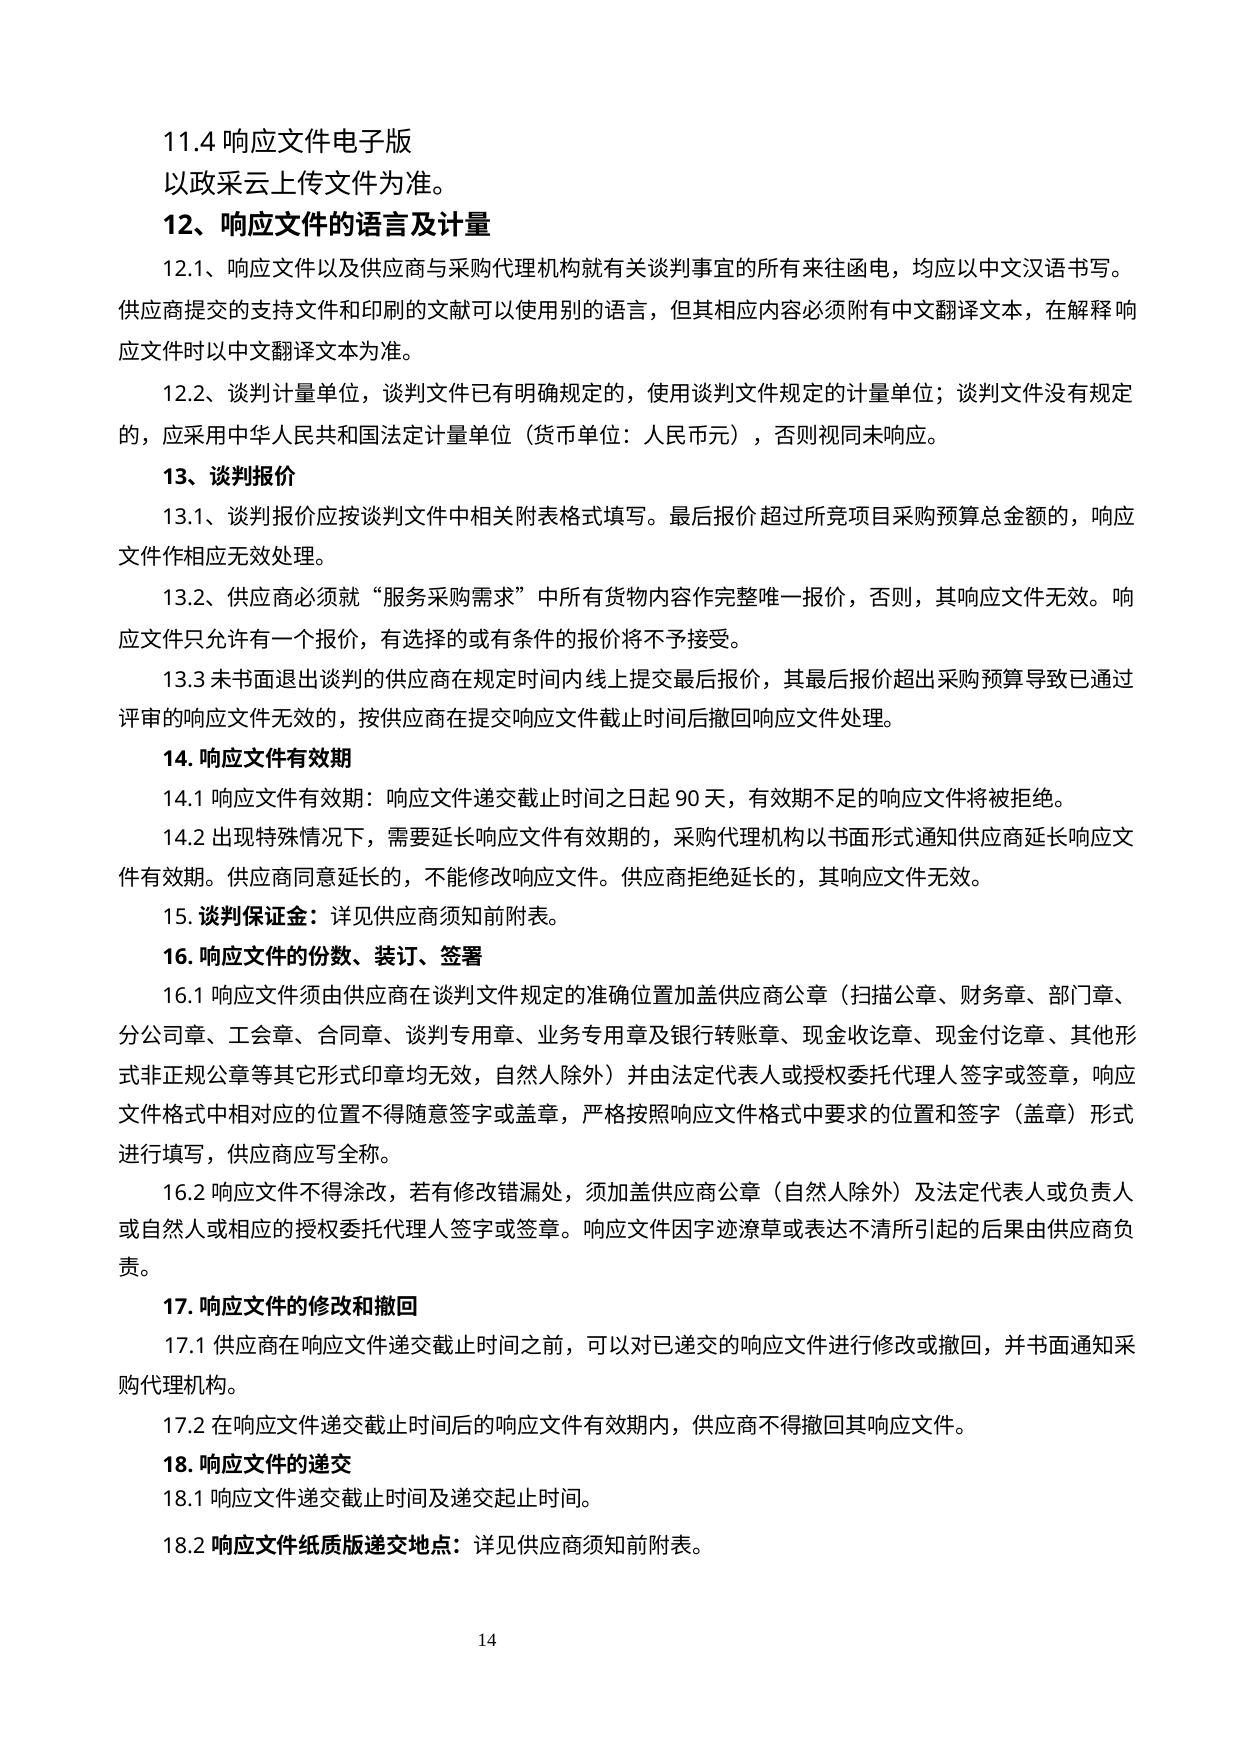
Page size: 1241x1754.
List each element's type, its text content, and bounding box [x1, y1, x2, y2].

text 13、谈判报价 [118, 451, 1137, 493]
text 12.2、谈判计量单位，谈判文件已有明确规定的，使用谈判文件规定的计量单位；谈判文件没有规定的，应采用中华人民共和国法定计量单位（货币单位：人民币元），否则视同未响应。 [118, 368, 1137, 451]
text 13.2、供应商必须就“服务采购需求”中所有货物内容作完整唯一报价，否则，其响应文件无效。响应文件只允许有一个报价，有选择的或有条件的报价将不予接受。 [118, 572, 1137, 656]
text 18.2 响应文件纸质版递交地点：详见供应商须知前附表。 [118, 1528, 1137, 1560]
list 谈判保证金：详见供应商须知前附表。 [118, 893, 1137, 933]
text 14. 响应文件有效期 [118, 735, 1137, 774]
text 16.2 响应文件不得涂改，若有修改错漏处，须加盖供应商公章（自然人除外）及法定代表人或负责人或自然人或相应的授权委托代理人签字或签章。响应文件因字迹潦草或表达不清所引起的后果由供应商负责。 [118, 1170, 1137, 1283]
text 12.1、响应文件以及供应商与采购代理机构就有关谈判事宜的所有来往函电，均应以中文汉语书写。供应商提交的支持文件和印刷的文献可以使用别的语言，但其相应内容必须附有中文翻译文本，在解释响应文件时以中文翻译文本为准。 [118, 243, 1137, 368]
text 13.1、谈判报价应按谈判文件中相关附表格式填写。最后报价超过所竞项目采购预算总金额的，响应文件作相应无效处理。 [118, 493, 1137, 572]
text 18.1响应文件递交截止时间及递交起止时间。 [118, 1481, 1137, 1512]
text 16. 响应文件的份数、装订、签署 [118, 933, 1137, 972]
text 13.3未书面退出谈判的供应商在规定时间内线上提交最后报价，其最后报价超出采购预算导致已通过评审的响应文件无效的，按供应商在提交响应文件截止时间后撤回响应文件处理。 [118, 656, 1137, 735]
text 18. 响应文件的递交 [118, 1441, 1137, 1481]
text 以政采云上传文件为准。 [118, 160, 1137, 201]
text 16.1 响应文件须由供应商在谈判文件规定的准确位置加盖供应商公章（扫描公章、财务章、部门章、分公司章、工会章、合同章、谈判专用章、业务专用章及银行转账章、现金收讫章、现金付讫章、其他形式非正规公章等其它形式印章均无效，自然人除外）并由法定代表人或授权委托代理人签字或签章，响应文件格式中相对应的位置不得随意签字或盖章，严格按照响应文件格式中要求的位置和签字（盖章）形式进行填写，供应商应写全称。 [118, 972, 1137, 1170]
text 14.1 响应文件有效期：响应文件递交截止时间之日起90天，有效期不足的响应文件将被拒绝。 [118, 774, 1137, 814]
text 11.4 响应文件电子版 [118, 118, 1137, 160]
text 17. 响应文件的修改和撤回 [118, 1283, 1137, 1322]
text 12、响应文件的语言及计量 [118, 201, 1137, 243]
text 14.2 出现特殊情况下，需要延长响应文件有效期的，采购代理机构以书面形式通知供应商延长响应文件有效期。供应商同意延长的，不能修改响应文件。供应商拒绝延长的，其响应文件无效。 [118, 814, 1137, 893]
text 17.2 在响应文件递交截止时间后的响应文件有效期内，供应商不得撤回其响应文件。 [118, 1401, 1137, 1441]
text 17.1 供应商在响应文件递交截止时间之前，可以对已递交的响应文件进行修改或撤回，并书面通知采购代理机构。 [118, 1322, 1137, 1401]
